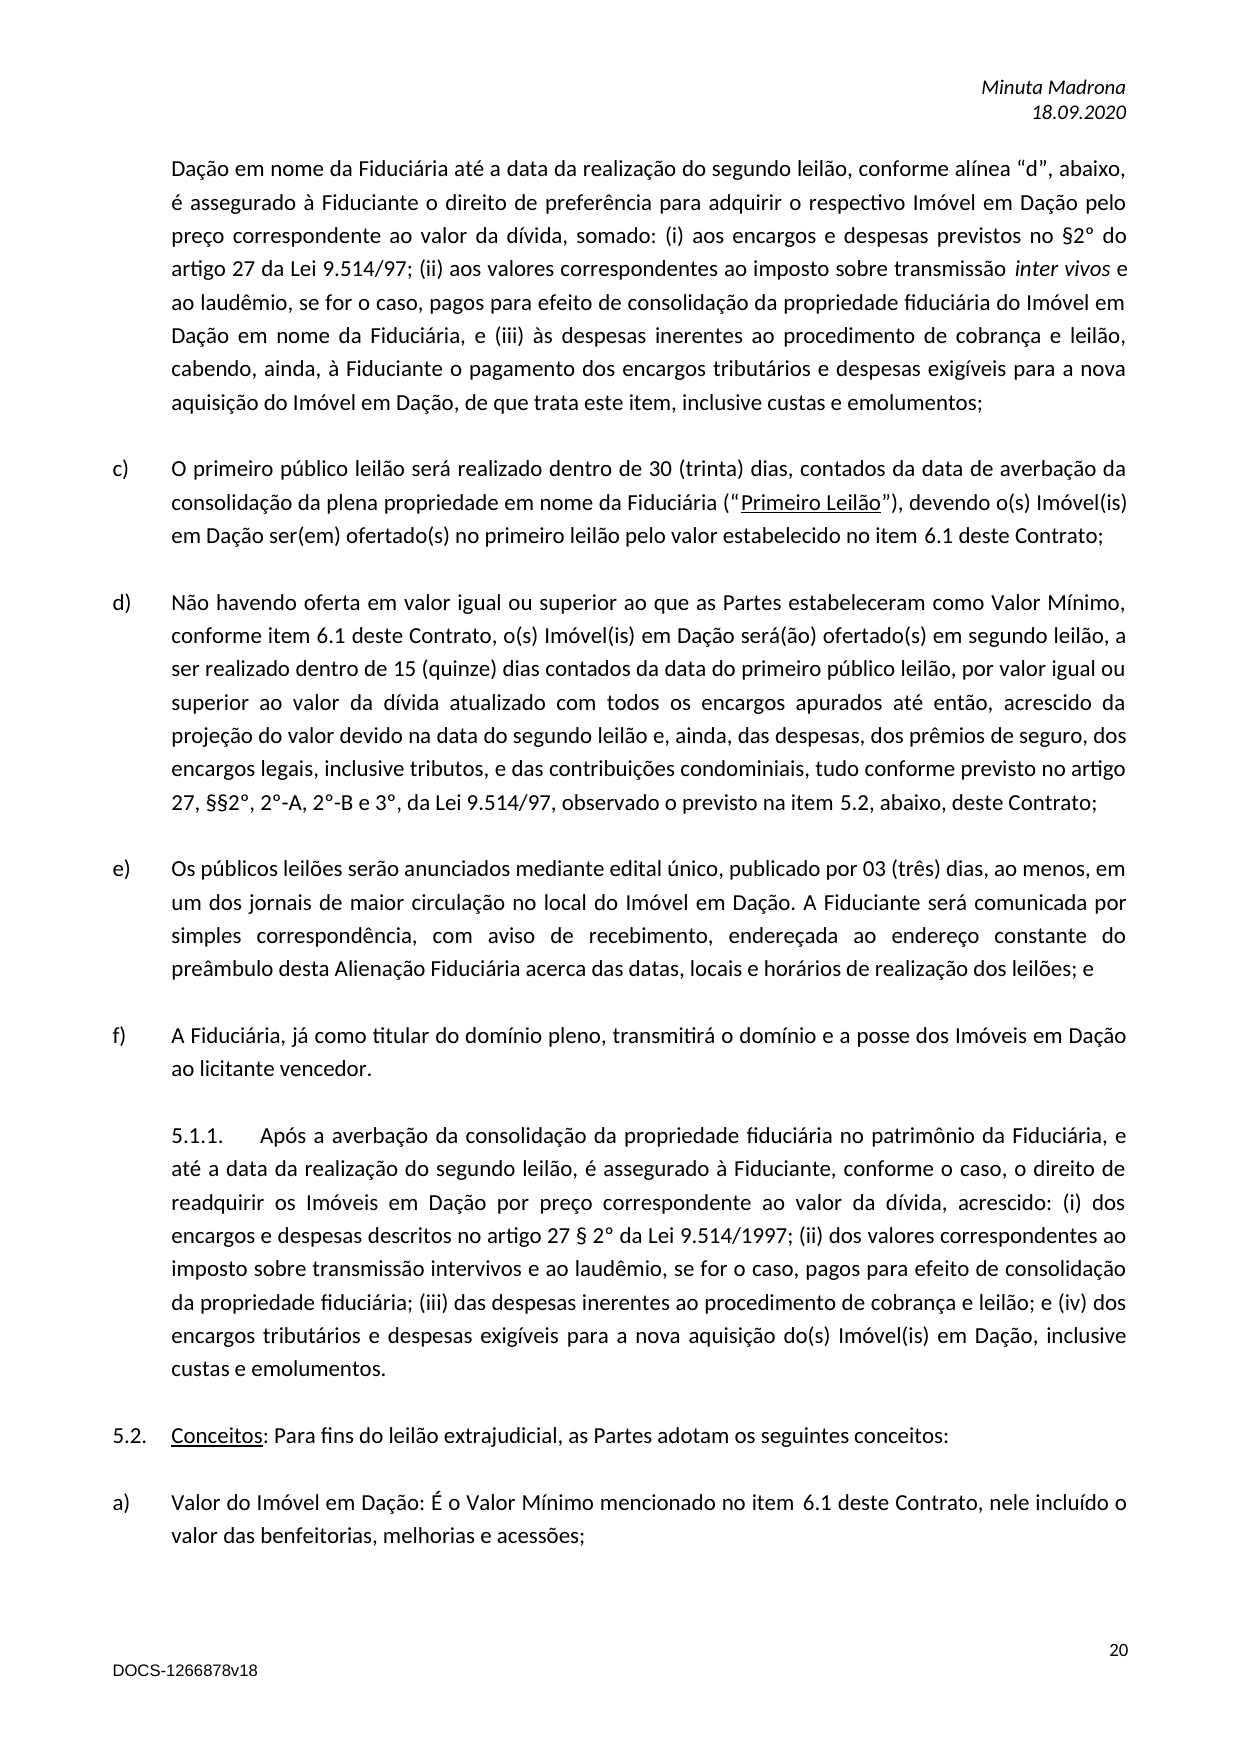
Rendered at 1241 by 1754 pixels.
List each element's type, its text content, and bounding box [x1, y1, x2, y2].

list O primeiro público leilão será realizado dentro de 30 (trinta) dias, contados da data de averbação da consolidação da plena propriedade em nome da Fiduciária (“Primeiro Leilão”), devendo o(s) Imóvel(is) em Dação ser(em) ofertado(s) no primeiro leilão pelo valor estabelecido no item 6.1 deste Contrato; [112, 450, 1128, 550]
list Conceitos: Para fins do leilão extrajudicial, as Partes adotam os seguintes conceitos: [112, 1417, 1128, 1450]
list A Fiduciária, já como titular do domínio pleno, transmitirá o domínio e a posse dos Imóveis em Dação ao licitante vencedor. [112, 1017, 1128, 1083]
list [112, 150, 1128, 417]
list Após a averbação da consolidação da propriedade fiduciária no patrimônio da Fiduciária, e até a data da realização do segundo leilão, é assegurado à Fiduciante, conforme o caso, o direito de readquirir os Imóveis em Dação por preço correspondente ao valor da dívida, acrescido: (i) dos encargos e despesas descritos no artigo 27 § 2º da Lei 9.514/1997; (ii) dos valores correspondentes ao imposto sobre transmissão intervivos e ao laudêmio, se for o caso, pagos para efeito de consolidação da propriedade fiduciária; (iii) das despesas inerentes ao procedimento de cobrança e leilão; e (iv) dos encargos tributários e despesas exigíveis para a nova aquisição do(s) Imóvel(is) em Dação, inclusive custas e emolumentos. [171, 1117, 1128, 1383]
list Não havendo oferta em valor igual ou superior ao que as Partes estabeleceram como Valor Mínimo, conforme item 6.1 deste Contrato, o(s) Imóvel(is) em Dação será(ão) ofertado(s) em segundo leilão, a ser realizado dentro de 15 (quinze) dias contados da data do primeiro público leilão, por valor igual ou superior ao valor da dívida atualizado com todos os encargos apurados até então, acrescido da projeção do valor devido na data do segundo leilão e, ainda, das despesas, dos prêmios de seguro, dos encargos legais, inclusive tributos, e das contribuições condominiais, tudo conforme previsto no artigo 27, §§2º, 2º-A, 2º-B e 3º, da Lei 9.514/97, observado o previsto na item 5.2, abaixo, deste Contrato; [112, 583, 1128, 817]
list Os públicos leilões serão anunciados mediante edital único, publicado por 03 (três) dias, ao menos, em um dos jornais de maior circulação no local do Imóvel em Dação. A Fiduciante será comunicada por simples correspondência, com aviso de recebimento, endereçada ao endereço constante do preâmbulo desta Alienação Fiduciária acerca das datas, locais e horários de realização dos leilões; e [112, 850, 1128, 983]
list Valor do Imóvel em Dação: É o Valor Mínimo mencionado no item 6.1 deste Contrato, nele incluído o valor das benfeitorias, melhorias e acessões; [112, 1483, 1128, 1550]
